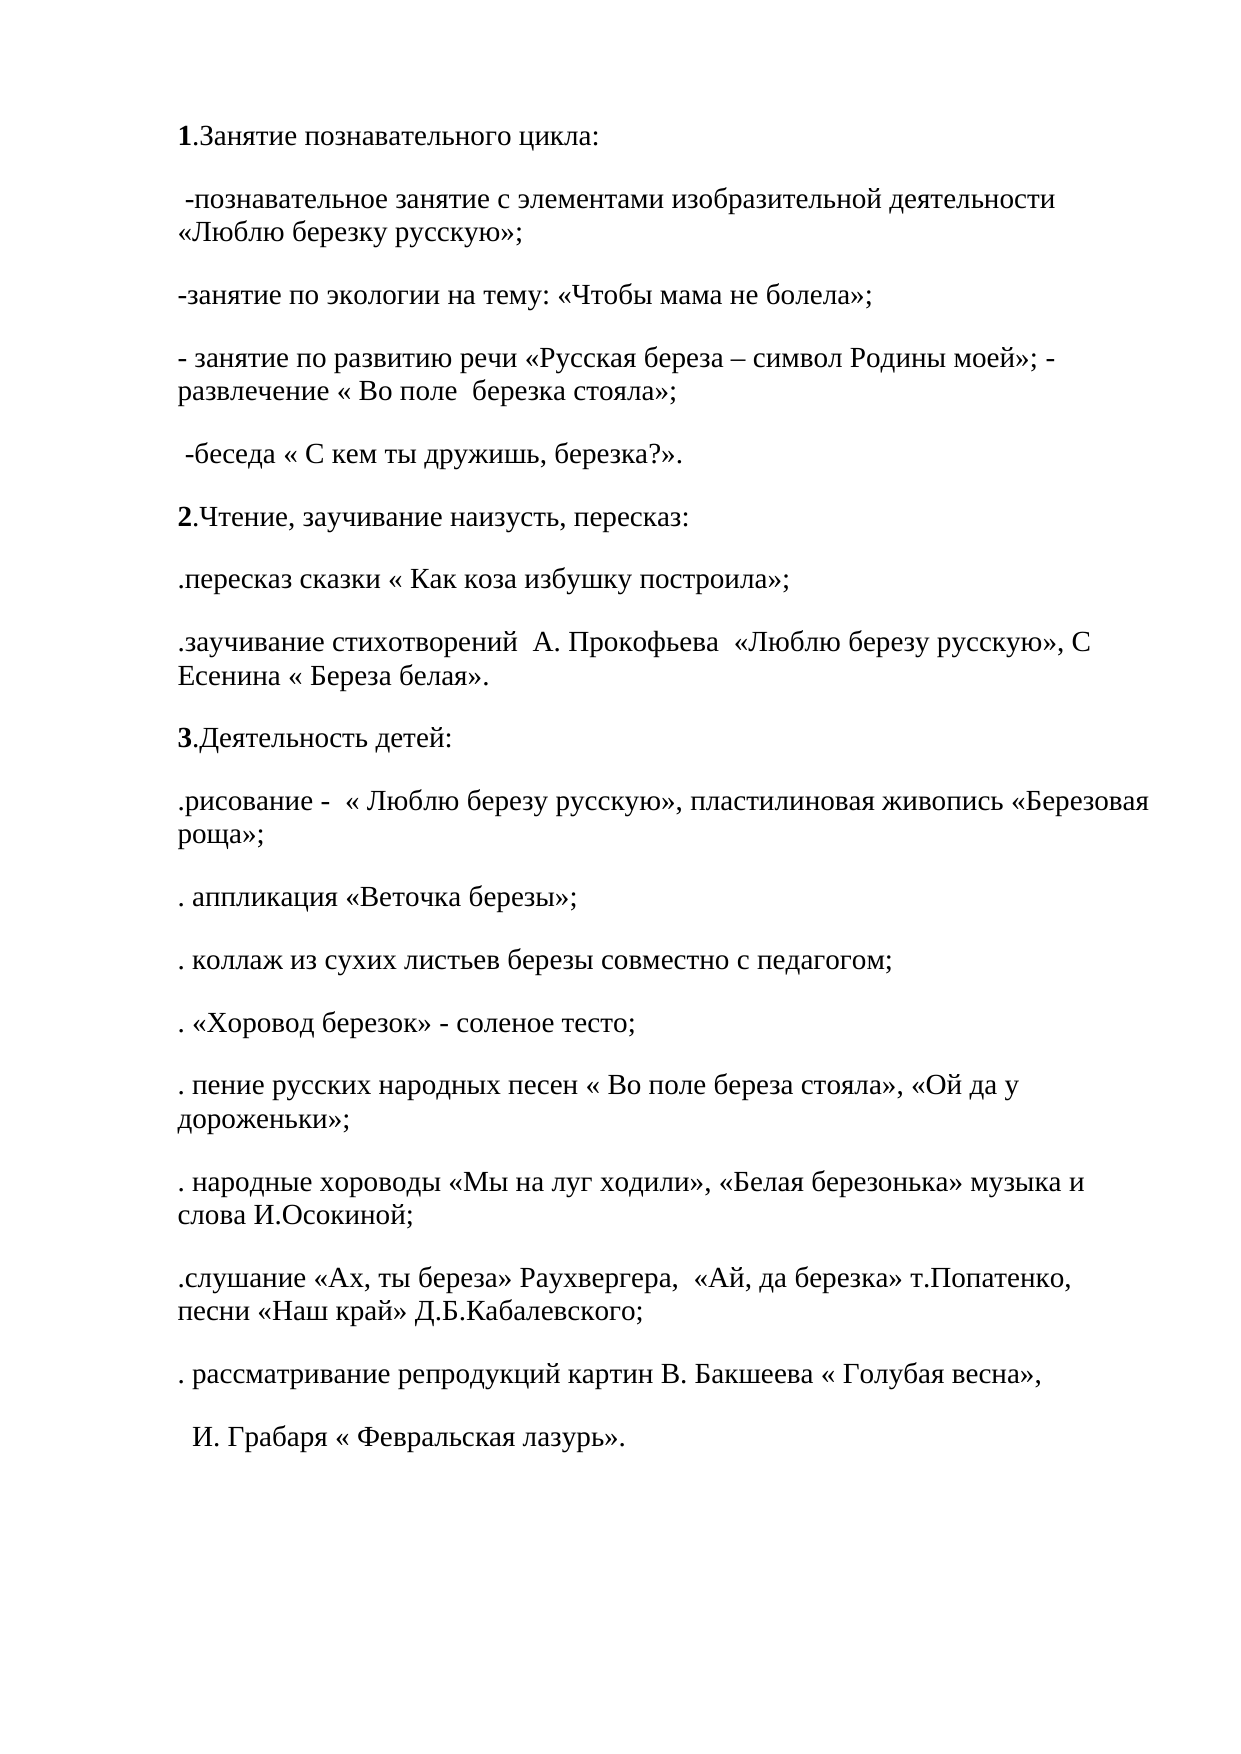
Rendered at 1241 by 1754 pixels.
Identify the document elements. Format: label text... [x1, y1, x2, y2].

text . «Хоровод березок» - соленое тесто; [177, 1005, 1152, 1038]
text . рассматривание репродукций картин В. Бакшеева « Голубая весна», [177, 1356, 1152, 1390]
text .рисование - « Люблю березу русскую», пластилиновая живопись «Березовая роща»; [177, 783, 1152, 850]
text И. Грабаря « Февральская лазурь». [177, 1419, 1152, 1452]
text 2.Чтение, заучивание наизусть, пересказ: [177, 499, 1152, 532]
text 1.Занятие познавательного цикла: [177, 118, 1152, 152]
text . коллаж из сухих листьев березы совместно с педагогом; [177, 942, 1152, 976]
text .заучивание стихотворений А. Прокофьева «Люблю березу русскую», С Есенина « Береза белая». [177, 624, 1152, 691]
text . пение русских народных песен « Во поле береза стояла», «Ой да у дороженьки»; [177, 1067, 1152, 1134]
text -занятие по экологии на тему: «Чтобы мама не болела»; [177, 277, 1152, 311]
text -познавательное занятие с элементами изобразительной деятельности «Люблю березку русскую»; [177, 181, 1152, 248]
text . народные хороводы «Мы на луг ходили», «Белая березонька» музыка и слова И.Осокиной; [177, 1164, 1152, 1231]
text -беседа « С кем ты дружишь, березка?». [177, 436, 1152, 469]
text .слушание «Ах, ты береза» Раухвергера, «Ай, да березка» т.Попатенко, песни «Наш край» Д.Б.Кабалевского; [177, 1260, 1152, 1327]
text - занятие по развитию речи «Русская береза – символ Родины моей»; -развлечение « Во поле березка стояла»; [177, 340, 1152, 407]
text 3.Деятельность детей: [177, 720, 1152, 754]
text . аппликация «Веточка березы»; [177, 879, 1152, 913]
text .пересказ сказки « Как коза избушку построила»; [177, 561, 1152, 595]
